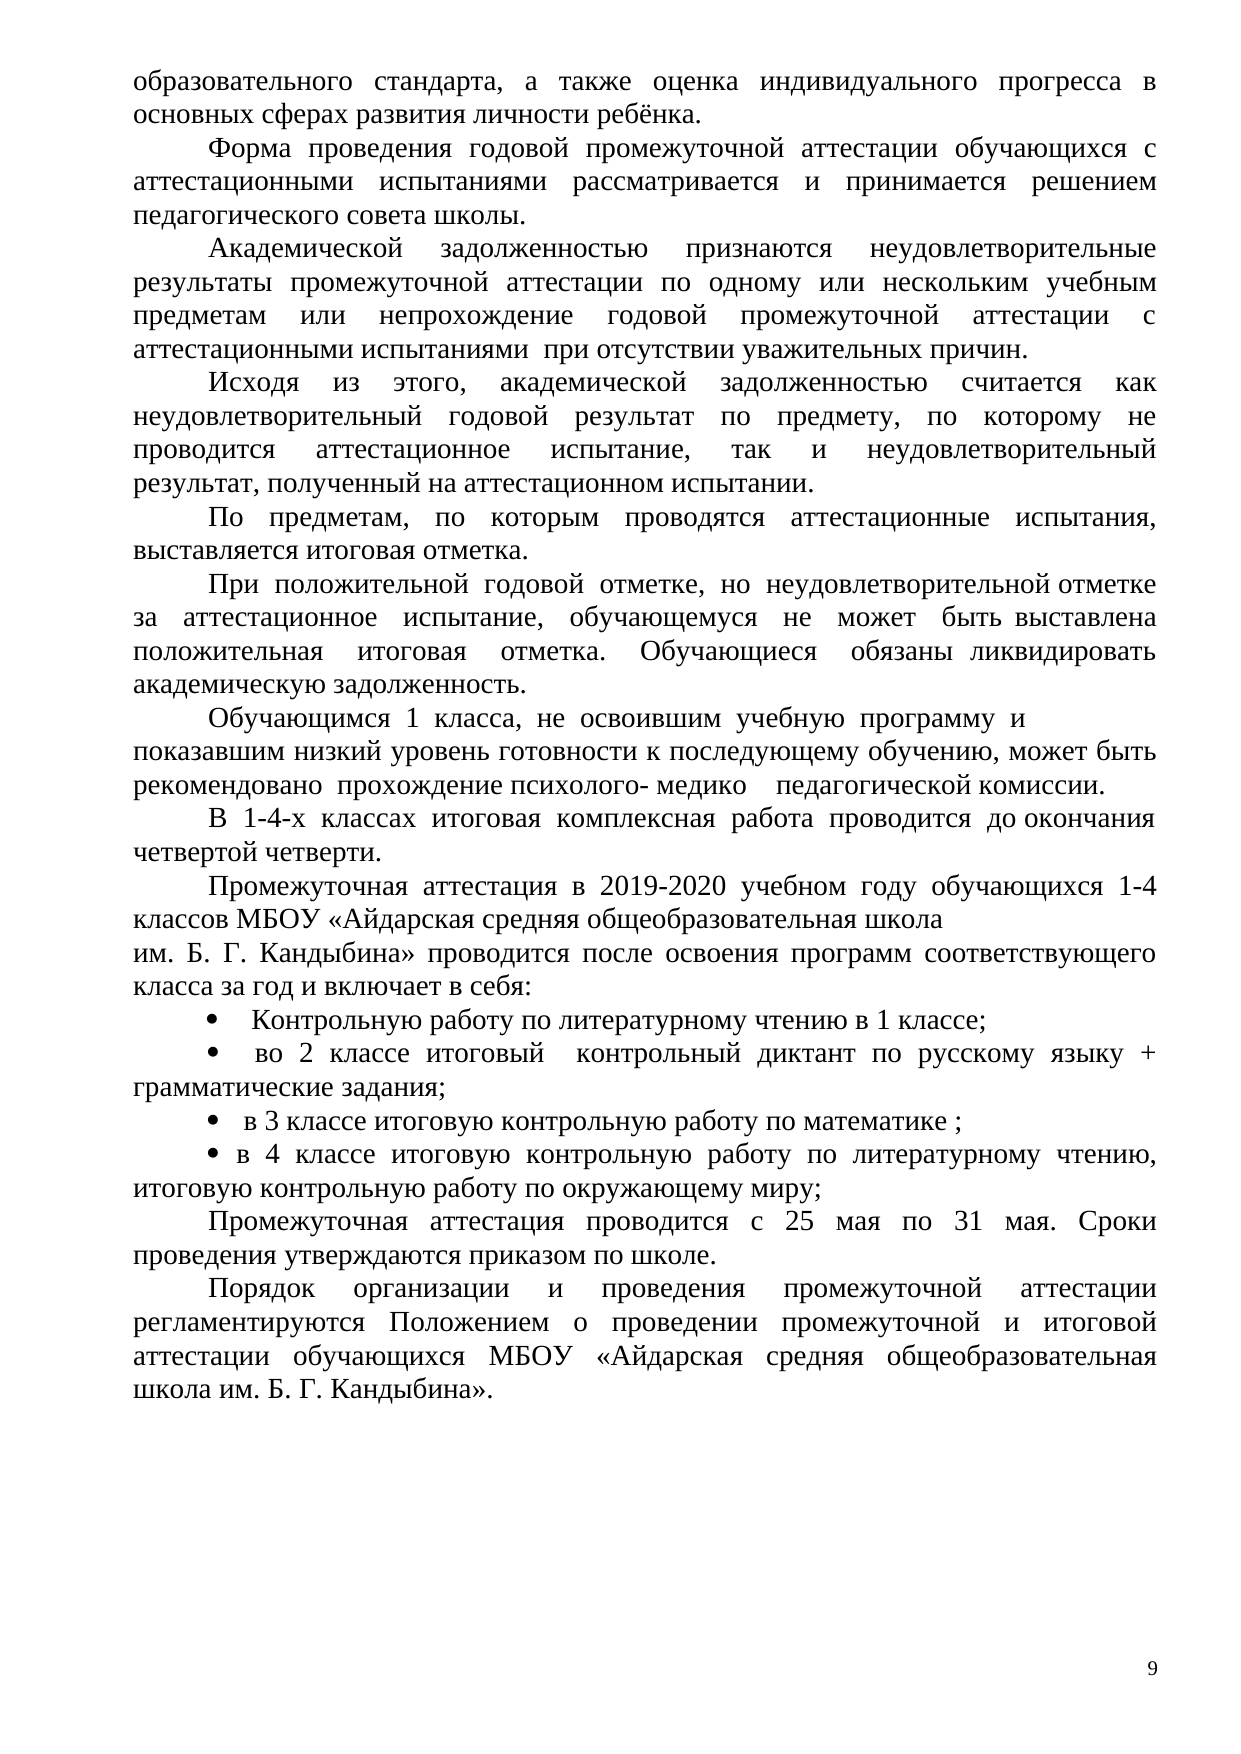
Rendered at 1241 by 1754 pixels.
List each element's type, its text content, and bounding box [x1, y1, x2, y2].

list во 2 классе итоговый контрольный диктант по русскому языку + грамматические задания; [133, 1035, 1157, 1103]
text При положительной годовой отметке, но неудовлетворительной отметке за аттестационное испытание, обучающемуся не может быть выставлена положительная итоговая отметка. Обучающиеся обязаны ликвидировать академическую задолженность. [133, 566, 1157, 700]
text им. Б. Г. Кандыбина» проводится после освоения программ соответствующего класса за год и включает в себя: [133, 935, 1157, 1002]
text Промежуточная аттестация проводится с 25 мая по 31 мая. Сроки проведения утверждаются приказом по школе. [133, 1203, 1157, 1271]
text Обучающимся 1 класса, не освоившим учебную программу и [133, 700, 1157, 733]
list в 4 классе итоговую контрольную работу по литературному чтению, итоговую контрольную работу по окружающему миру; [133, 1136, 1157, 1203]
text В 1-4-х классах итоговая комплексная работа проводится до окончания четвертой четверти. [133, 801, 1157, 868]
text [133, 63, 1157, 130]
text Исходя из этого, академической задолженностью считается как неудовлетворительный годовой результат по предмету, по которому не проводится аттестационное испытание, так и неудовлетворительный результат, полученный на аттестационном испытании. [133, 364, 1157, 499]
text показавшим низкий уровень готовности к последующему обучению, может быть рекомендовано прохождение психолого- медико педагогической комиссии. [133, 733, 1157, 801]
text Форма проведения годовой промежуточной аттестации обучающихся с аттестационными испытаниями рассматривается и принимается решением педагогического совета школы. [133, 130, 1157, 230]
text Промежуточная аттестация в 2019-2020 учебном году обучающихся 1-4 классов МБОУ «Айдарская средняя общеобразовательная школа [133, 868, 1157, 935]
text По предметам, по которым проводятся аттестационные испытания, выставляется итоговая отметка. [133, 499, 1157, 566]
text Академической задолженностью признаются неудовлетворительные результаты промежуточной аттестации по одному или нескольким учебным предметам или непрохождение годовой промежуточной аттестации с аттестационными испытаниями при отсутствии уважительных причин. [133, 230, 1157, 364]
list в 3 классе итоговую контрольную работу по математике ; [133, 1103, 1157, 1136]
list Контрольную работу по литературному чтению в 1 классе; [207, 1002, 1157, 1035]
text Порядок организации и проведения промежуточной аттестации регламентируются Положением о проведении промежуточной и итоговой аттестации обучающихся МБОУ «Айдарская средняя общеобразовательная школа им. Б. Г. Кандыбина». [133, 1271, 1157, 1405]
